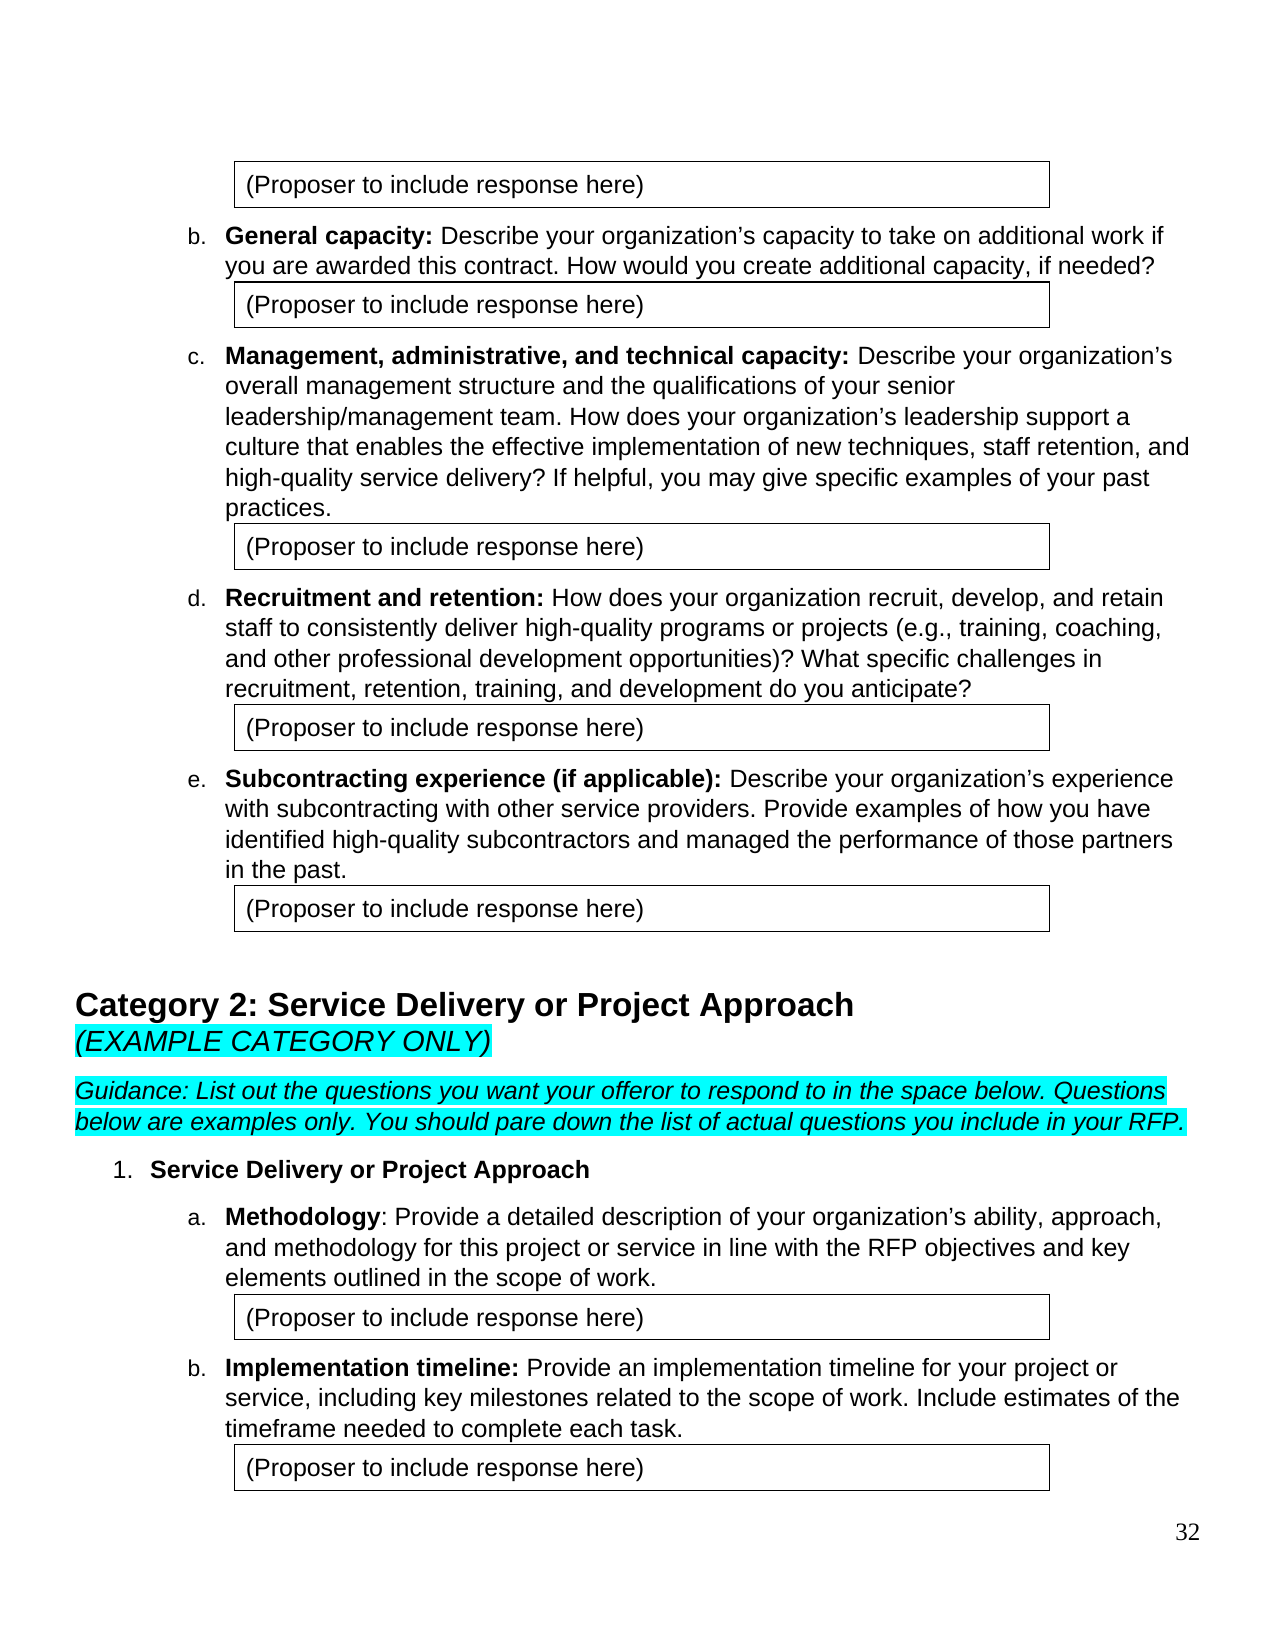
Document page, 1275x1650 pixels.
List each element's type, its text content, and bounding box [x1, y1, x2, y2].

list Management, administrative, and technical capacity: Describe your organization’s overall management structure and the qualifications of your senior leadership/management team. How does your organization’s leadership support a culture that enables the effective implementation of new techniques, staff retention, and high-quality service delivery? If helpful, you may give specific examples of your past practices. [187, 341, 1200, 522]
list Subcontracting experience (if applicable): Describe your organization’s experience with subcontracting with other service providers. Provide examples of how you have identified high-quality subcontractors and managed the performance of those partners in the past. [187, 764, 1200, 884]
text Guidance: List out the questions you want your offeror to respond to in the space below. Questions below are examples only. You should pare down the list of actual questions you include in your RFP. [75, 1076, 1200, 1136]
list General capacity: Describe your organization’s capacity to take on additional work if you are awarded this contract. How would you create additional capacity, if needed? [187, 221, 1200, 280]
list Service Delivery or Project Approach [112, 1155, 1200, 1184]
text (EXAMPLE CATEGORY ONLY) [75, 1023, 1200, 1057]
table_header (Proposer to include response here) [235, 162, 1049, 207]
table_header (Proposer to include response here) [235, 886, 1049, 931]
list Implementation timeline: Provide an implementation timeline for your project or service, including key milestones related to the scope of work. Include estimates of the timeframe needed to complete each task. [187, 1353, 1200, 1442]
list Recruitment and retention: How does your organization recruit, develop, and retain staff to consistently deliver high-quality programs or projects (e.g., training, coaching, and other professional development opportunities)? What specific challenges in recruitment, retention, training, and development do you anticipate? [187, 583, 1200, 703]
list Methodology: Provide a detailed description of your organization’s ability, approach, and methodology for this project or service in line with the RFP objectives and key elements outlined in the scope of work. [187, 1202, 1200, 1292]
table_header (Proposer to include response here) [235, 1295, 1049, 1339]
table_header (Proposer to include response here) [235, 283, 1049, 327]
table_header (Proposer to include response here) [235, 524, 1049, 569]
table_header (Proposer to include response here) [235, 705, 1049, 750]
table_header (Proposer to include response here) [235, 1445, 1049, 1490]
subtitle Category 2: Service Delivery or Project Approach [75, 985, 1200, 1023]
